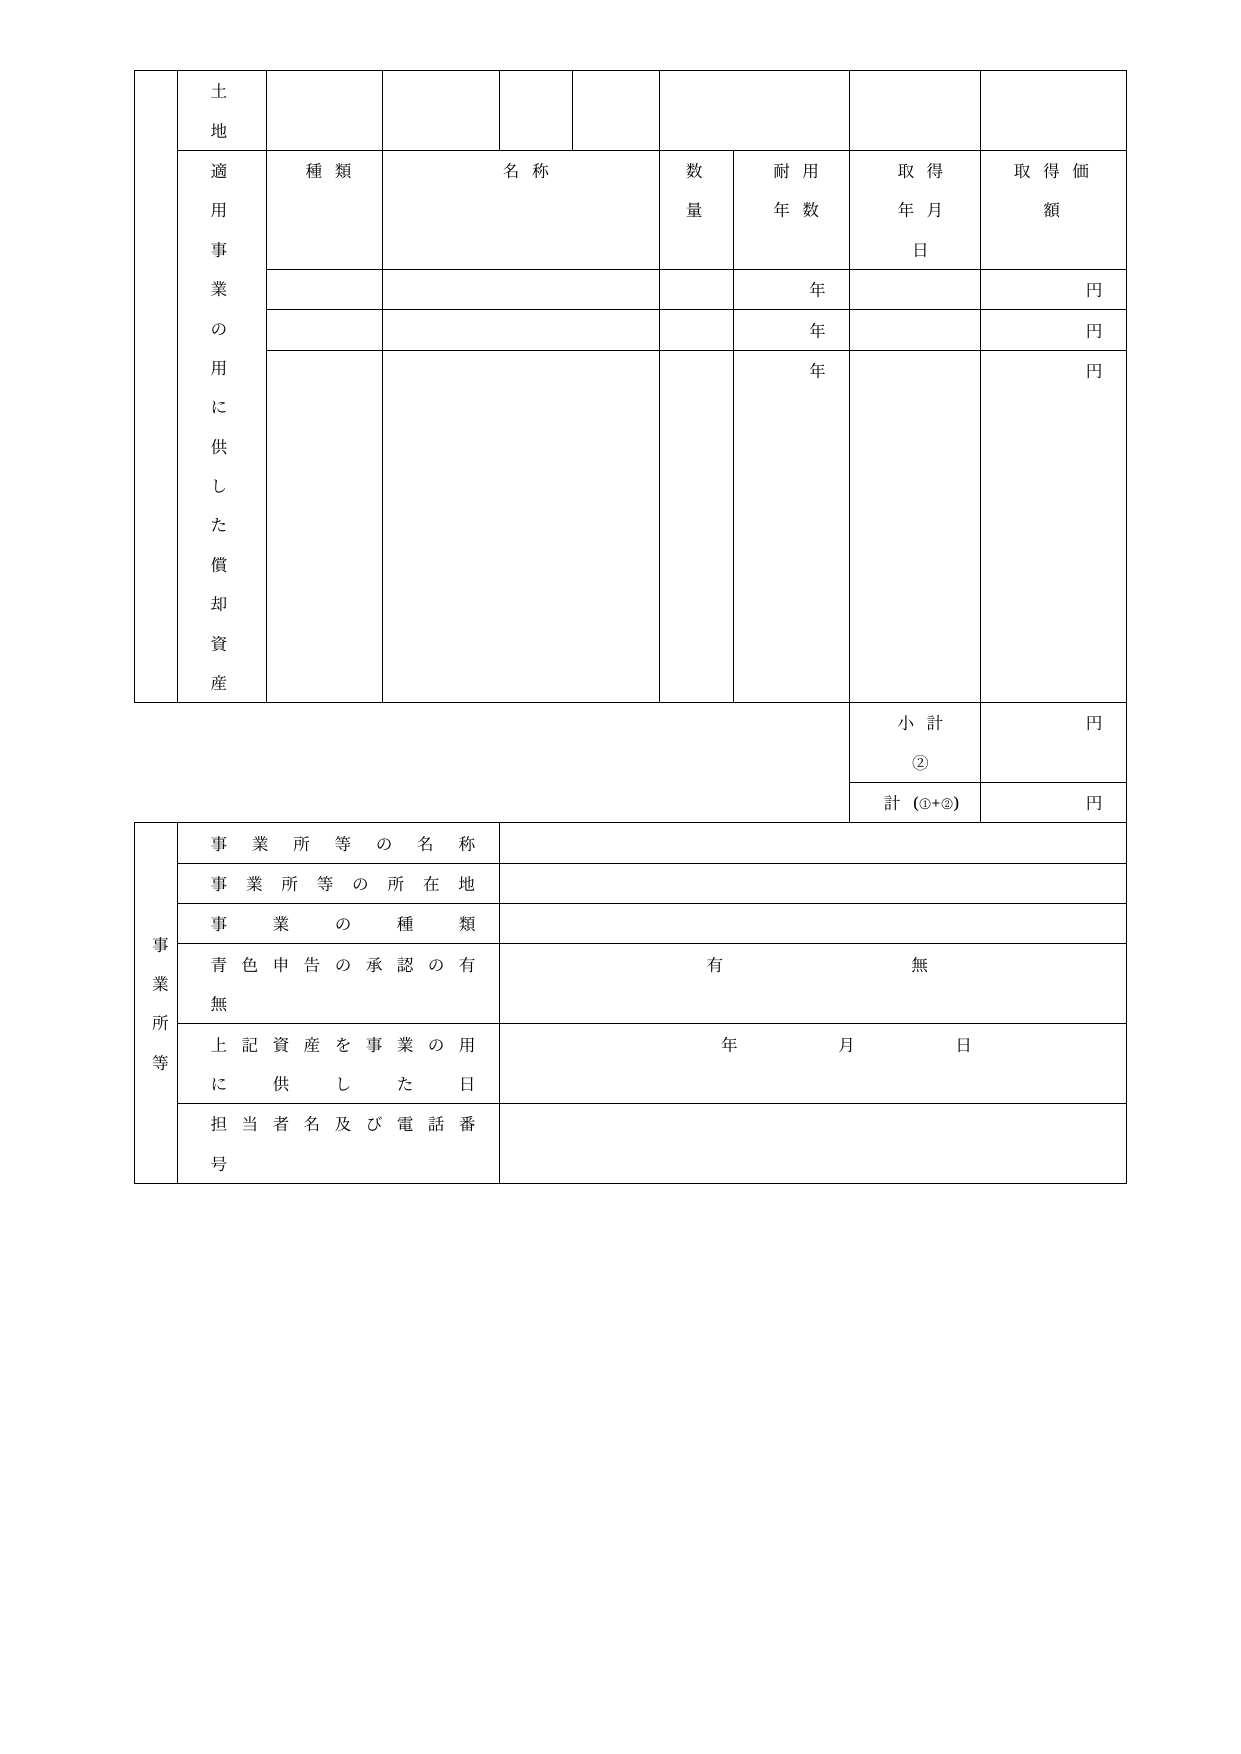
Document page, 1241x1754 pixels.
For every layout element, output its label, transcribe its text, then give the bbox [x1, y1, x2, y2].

table_cell 上記資産を事業の用に供した日 [178, 1024, 499, 1103]
table_cell [383, 270, 659, 309]
table_cell [267, 351, 382, 702]
table_cell 適用事業の用に供した償却資産 [178, 151, 266, 702]
table_cell 円 [981, 71, 1126, 149]
table_cell 円 [981, 351, 1126, 702]
table_cell 耐用年数 [734, 151, 849, 269]
table_cell [500, 864, 1126, 903]
table_cell [383, 351, 659, 702]
table_cell [850, 270, 980, 309]
table_cell 青色申告の承認の有無 [178, 944, 499, 1023]
table_cell 円 [981, 783, 1126, 822]
table_cell 種類 [267, 151, 382, 269]
table_cell 担当者名及び電話番号 [178, 1104, 499, 1183]
table_cell [500, 904, 1126, 943]
table_cell 年 月 日 [500, 1024, 1126, 1103]
table_cell 円 [981, 703, 1126, 782]
table_cell 名称 [383, 151, 659, 269]
table_cell 年 [734, 310, 849, 349]
table_cell [267, 270, 382, 309]
table_cell 事業所等の名称 [178, 823, 499, 862]
table_cell [500, 71, 572, 149]
table_cell 小計② [850, 703, 980, 782]
table_cell [850, 351, 980, 702]
table_cell [267, 71, 382, 149]
table_cell [267, 310, 382, 349]
table_cell 数量 [660, 151, 733, 269]
table_cell [660, 351, 733, 702]
table_cell 事業所等の所在地 [178, 864, 499, 903]
table_cell 円 [981, 270, 1126, 309]
table_cell [134, 703, 849, 822]
table_cell [383, 310, 659, 349]
table_cell [500, 823, 1126, 862]
table_cell 事業所等 [135, 823, 177, 1183]
table_cell [850, 71, 980, 149]
table_cell 取得年月日 [850, 151, 980, 269]
table_cell [850, 310, 980, 349]
table_cell ㎡ [573, 71, 659, 149]
table_cell 計(①+②) [850, 783, 980, 822]
table_cell [500, 1104, 1126, 1183]
table_cell 有 無 [500, 944, 1126, 1023]
table_cell [660, 310, 733, 349]
table_cell 年 [734, 351, 849, 702]
table_cell [660, 270, 733, 309]
table_cell 円 [981, 310, 1126, 349]
table_cell [383, 71, 499, 149]
table_cell 年 [734, 270, 849, 309]
table_cell 事業の種類 [178, 904, 499, 943]
table_cell 取得価額 [981, 151, 1126, 269]
table_cell [660, 71, 849, 149]
